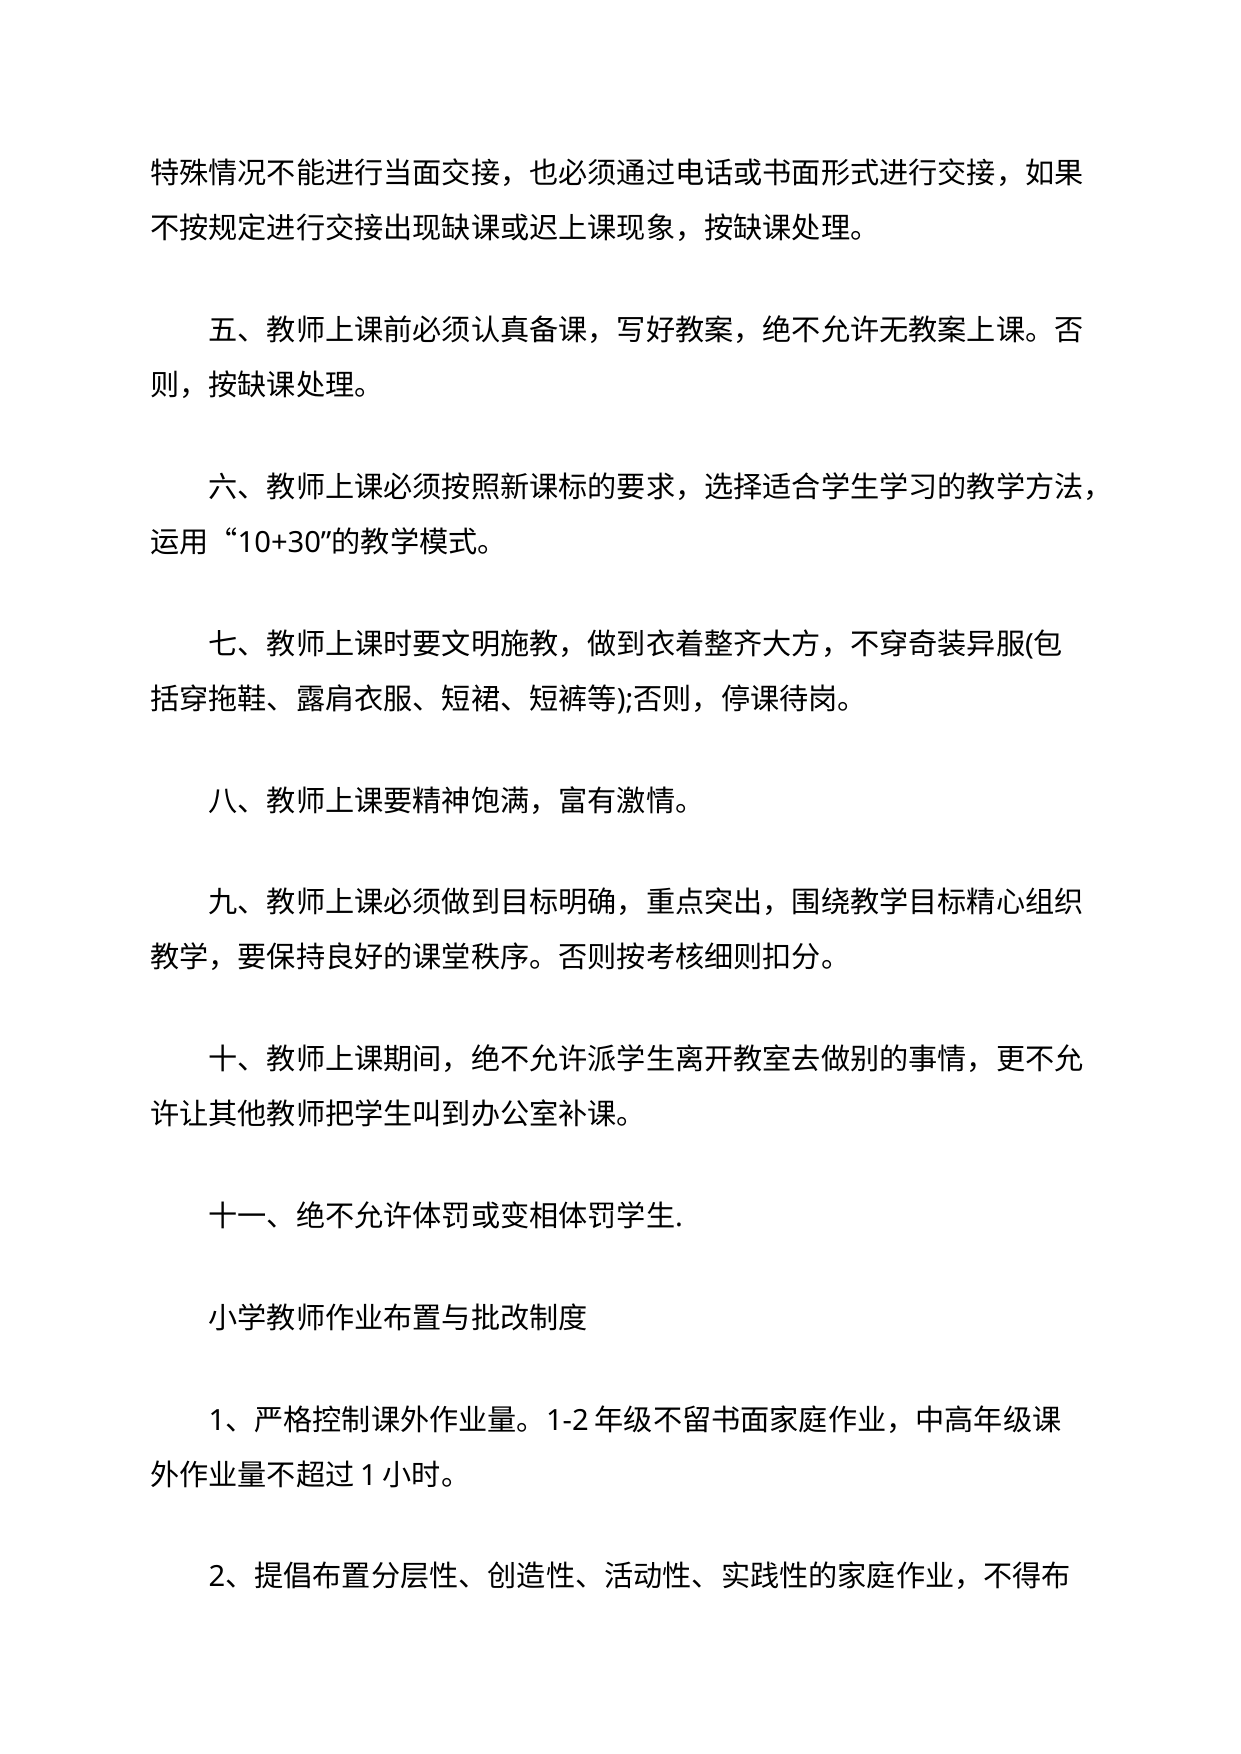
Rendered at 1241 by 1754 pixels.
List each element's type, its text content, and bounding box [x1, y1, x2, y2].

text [150, 1553, 1090, 1595]
text 十一、绝不允许体罚或变相体罚学生. [150, 1192, 1090, 1235]
text 八、教师上课要精神饱满，富有激情。 [150, 777, 1090, 819]
text 五、教师上课前必须认真备课，写好教案，绝不允许无教案上课。否则，按缺课处理。 [150, 307, 1090, 404]
text 六、教师上课必须按照新课标的要求，选择适合学生学习的教学方法，运用“10+30”的教学模式。 [150, 463, 1090, 561]
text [150, 150, 1090, 247]
text 十、教师上课期间，绝不允许派学生离开教室去做别的事情，更不允许让其他教师把学生叫到办公室补课。 [150, 1036, 1090, 1133]
text 小学教师作业布置与批改制度 [150, 1294, 1090, 1337]
text 1、严格控制课外作业量。1-2年级不留书面家庭作业，中高年级课外作业量不超过1小时。 [150, 1396, 1090, 1493]
text 九、教师上课必须做到目标明确，重点突出，围绕教学目标精心组织教学，要保持良好的课堂秩序。否则按考核细则扣分。 [150, 879, 1090, 976]
text 七、教师上课时要文明施教，做到衣着整齐大方，不穿奇装异服(包括穿拖鞋、露肩衣服、短裙、短裤等);否则，停课待岗。 [150, 620, 1090, 718]
